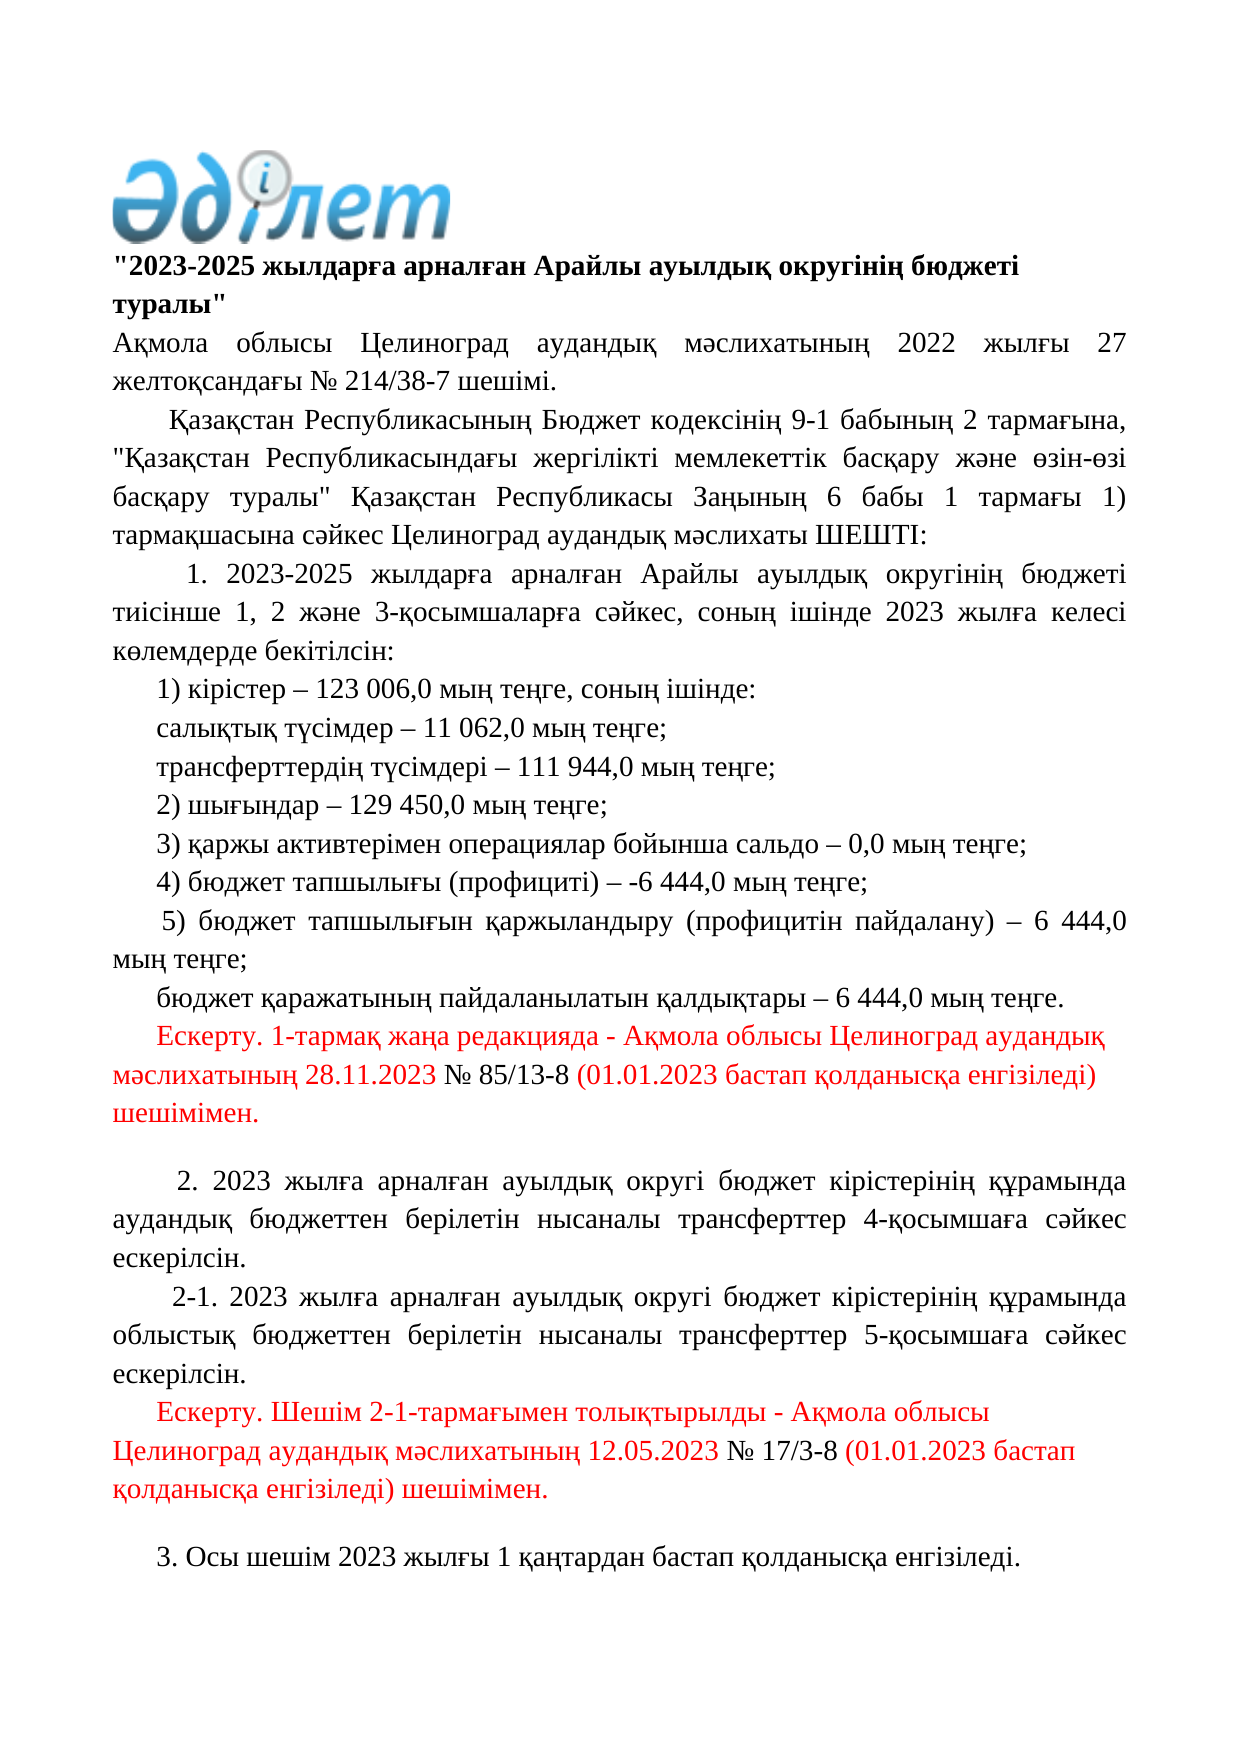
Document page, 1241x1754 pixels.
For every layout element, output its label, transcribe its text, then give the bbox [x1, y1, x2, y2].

text 2) шығындар – 129 450,0 мың теңге; [112, 787, 1128, 821]
text 3. Осы шешім 2023 жылғы 1 қаңтардан бастап қолданысқа енгізіледі. [112, 1539, 1128, 1573]
text Қазақстан Республикасының Бюджет кодексінің 9-1 бабының 2 тармағына, "Қазақстан Республикасындағы жергілікті мемлекеттік басқару және өзін-өзі басқару туралы" Қазақстан Республикасы Заңының 6 бабы 1 тармағы 1) тармақшасына сәйкес Целиноград аудандық мәслихаты ШЕШТІ: [112, 402, 1128, 551]
text бюджет қаражатының пайдаланылатын қалдықтары – 6 444,0 мың теңге. [112, 980, 1128, 1013]
text 1) кірістер – 123 006,0 мың теңге, соның ішінде: [112, 672, 1128, 705]
text Ескерту. 1-тармақ жаңа редакцияда - Ақмола облысы Целиноград аудандық мәслихатының 28.11.2023 № 85/13-8 (01.01.2023 бастап қолданысқа енгiзiледi) шешімімен. [112, 1018, 1128, 1159]
text трансферттердің түсімдері – 111 944,0 мың теңге; [112, 749, 1128, 782]
text 2. 2023 жылға арналған ауылдық округі бюджет кірістерінің құрамында аудандық бюджеттен берілетін нысаналы трансферттер 4-қосымшаға сәйкес ескерілсін. [112, 1163, 1128, 1274]
text "2023-2025 жылдарға арналған Арайлы ауылдық округінің бюджеті туралы" [112, 248, 1128, 320]
text Ескерту. Шешім 2-1-тармағымен толықтырылды - Ақмола облысы Целиноград аудандық мәслихатының 12.05.2023 № 17/3-8 (01.01.2023 бастап қолданысқа енгiзiледi) шешімімен. [112, 1394, 1128, 1535]
text Ақмола облысы Целиноград аудандық мәслихатының 2022 жылғы 27 желтоқсандағы № 214/38-7 шешімі. [112, 325, 1128, 397]
text салықтық түсімдер – 11 062,0 мың теңге; [112, 710, 1128, 744]
text 4) бюджет тапшылығы (профициті) – -6 444,0 мың теңге; [112, 864, 1128, 898]
text 1. 2023-2025 жылдарға арналған Арайлы ауылдық округінің бюджеті тиісінше 1, 2 және 3-қосымшаларға сәйкес, соның ішінде 2023 жылға келесі көлемдерде бекітілсін: [112, 556, 1128, 667]
text 5) бюджет тапшылығын қаржыландыру (профицитін пайдалану) – 6 444,0 мың теңге; [112, 903, 1128, 975]
text 2-1. 2023 жылға арналған ауылдық округі бюджет кірістерінің құрамында облыстық бюджеттен берілетін нысаналы трансферттер 5-қосымшаға сәйкес ескерілсін. [112, 1279, 1128, 1389]
picture [112, 150, 451, 244]
text 3) қаржы активтерімен операциялар бойынша сальдо – 0,0 мың теңге; [112, 826, 1128, 859]
